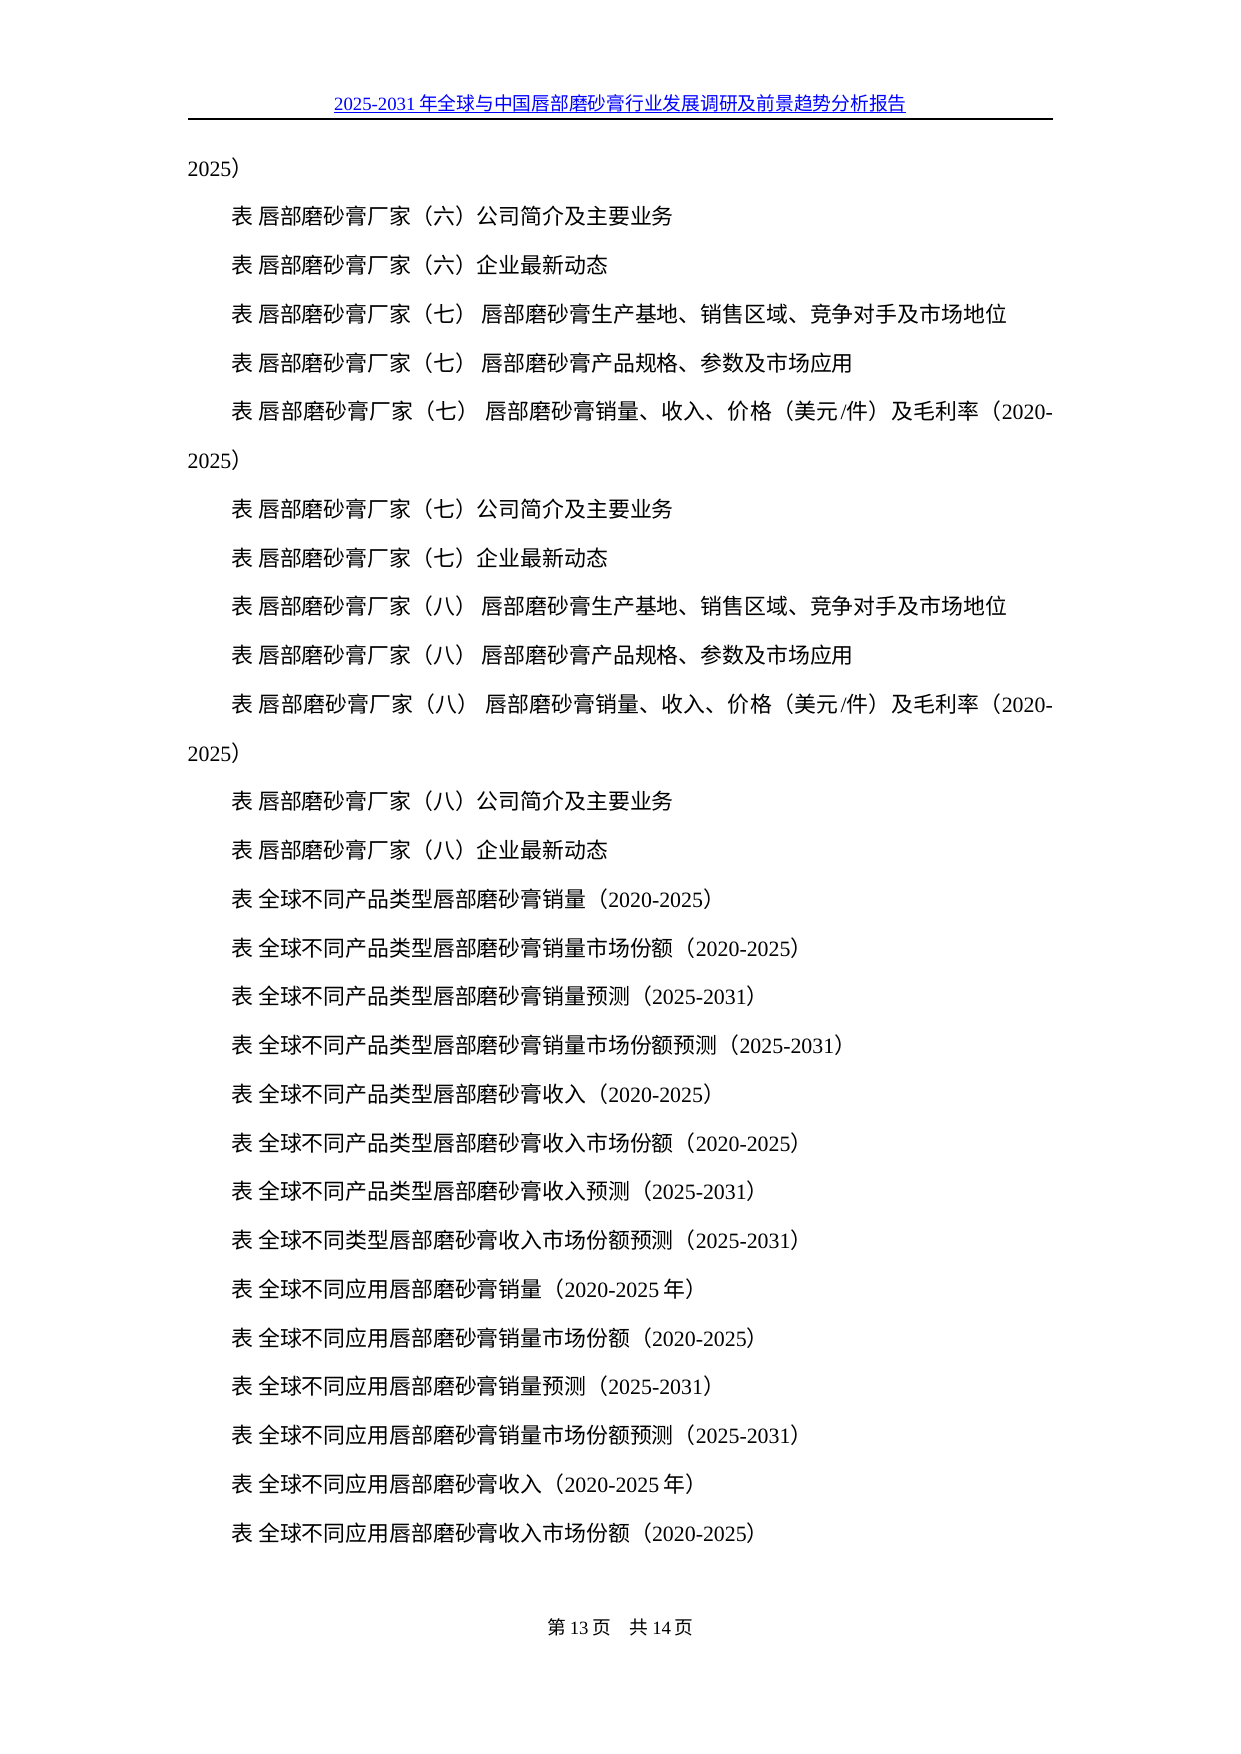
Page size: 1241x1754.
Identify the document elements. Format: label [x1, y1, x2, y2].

text [187, 150, 1053, 1548]
